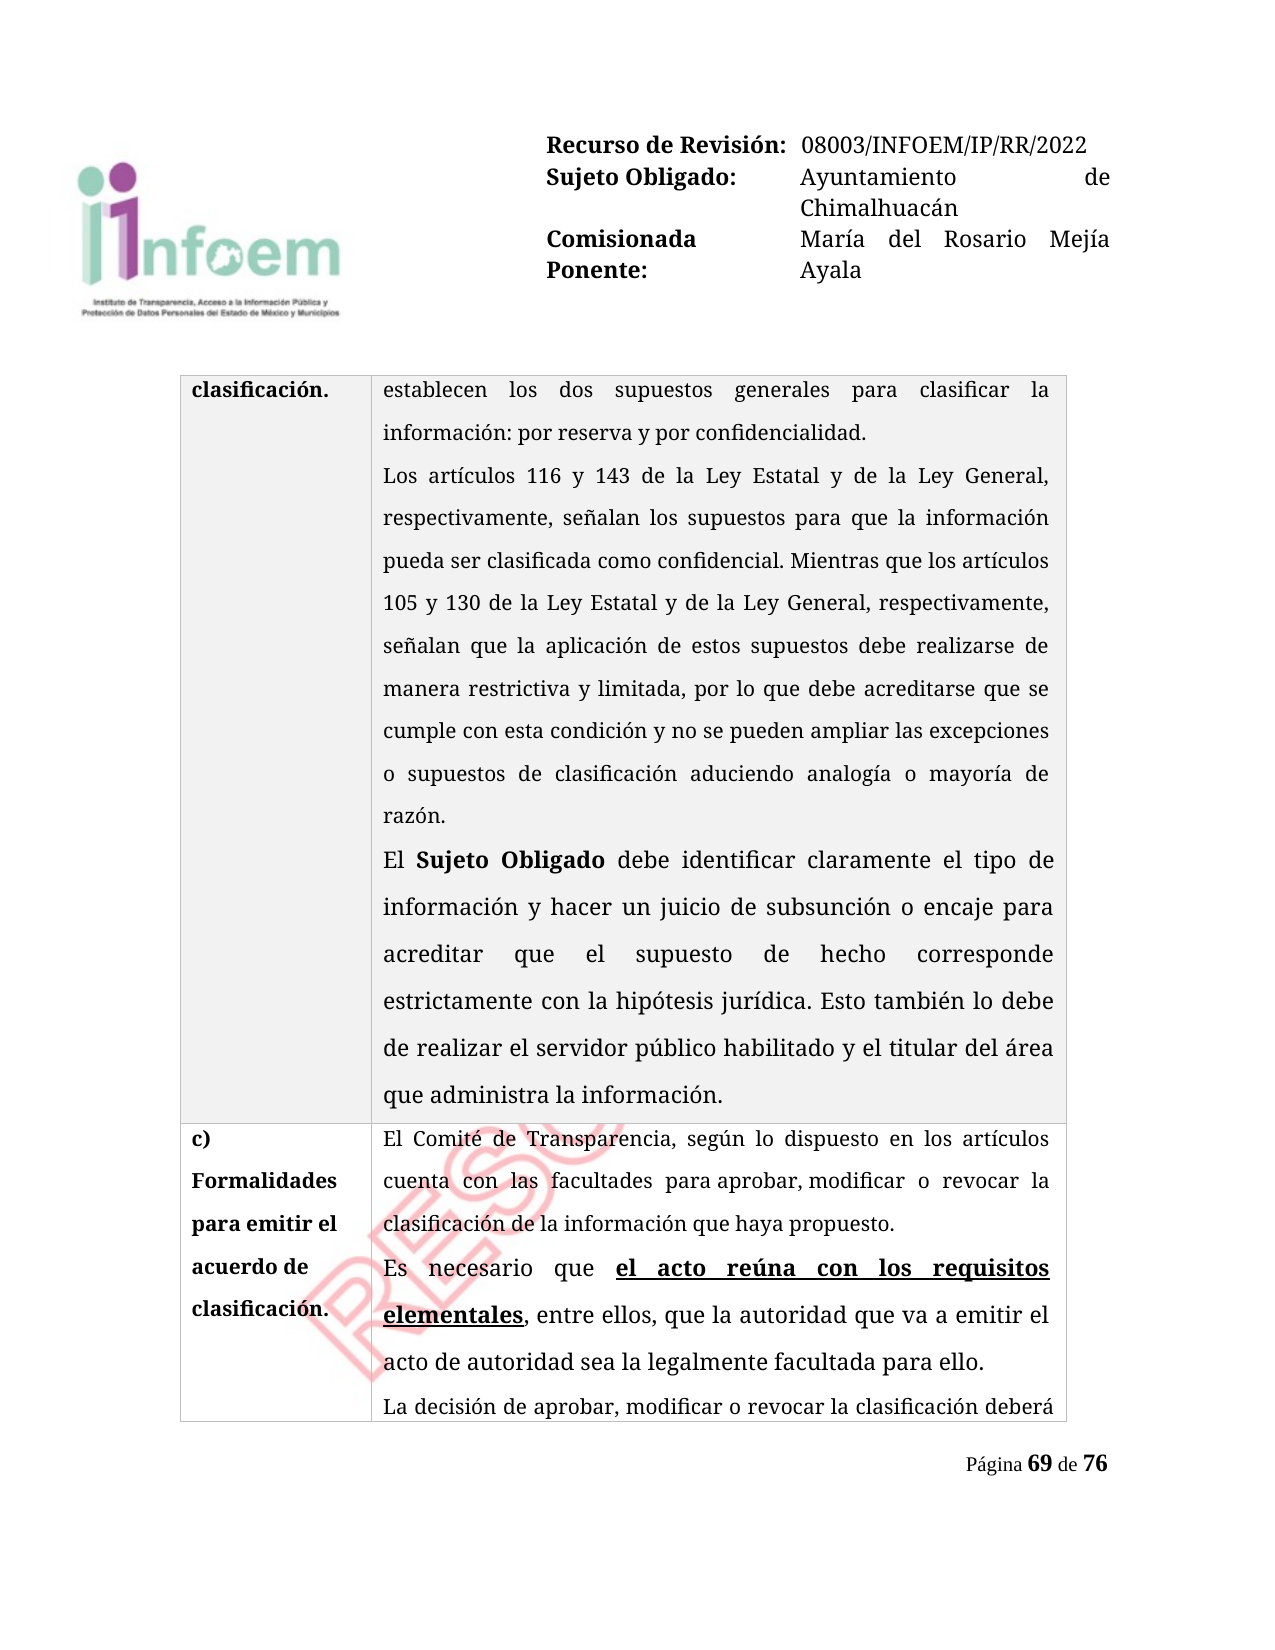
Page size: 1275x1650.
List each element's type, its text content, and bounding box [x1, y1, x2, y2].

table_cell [372, 1124, 1066, 1421]
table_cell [181, 1124, 371, 1421]
picture [0, 97, 1275, 1650]
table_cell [181, 376, 371, 1123]
